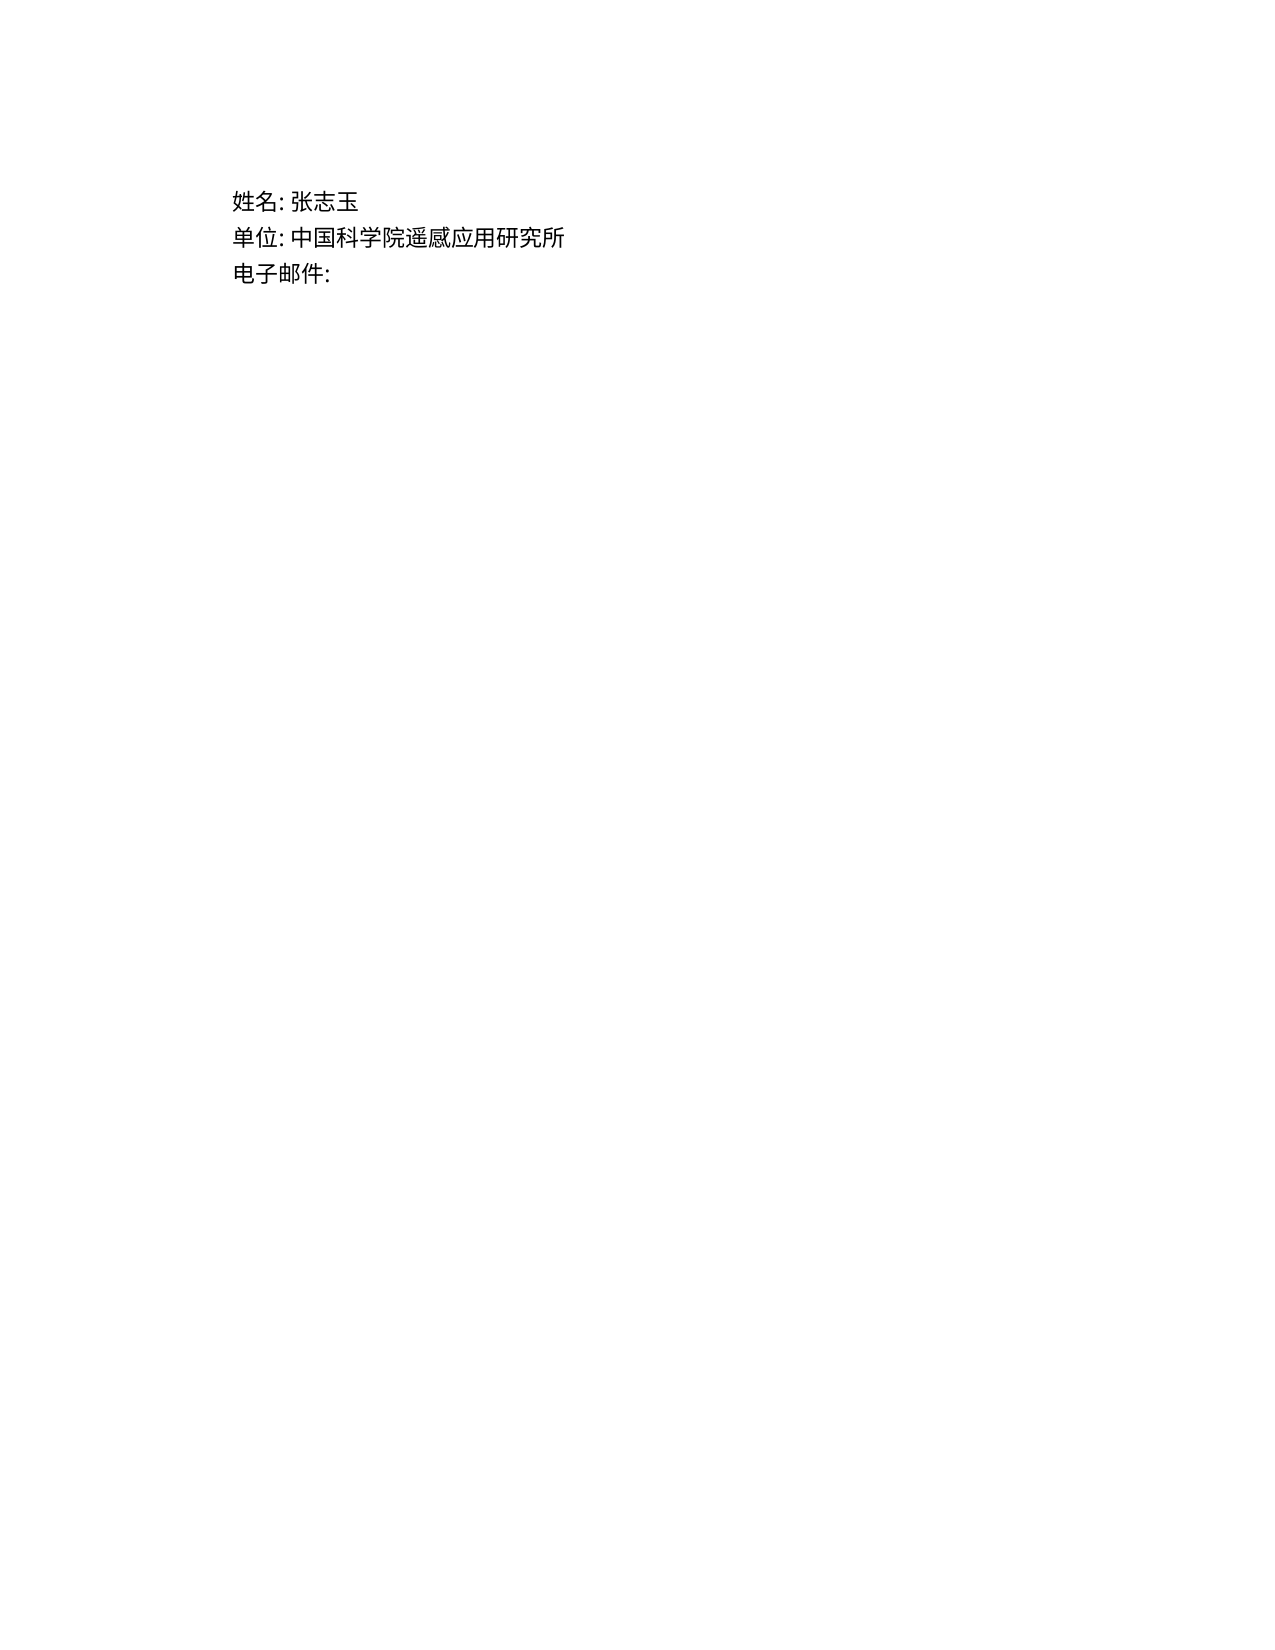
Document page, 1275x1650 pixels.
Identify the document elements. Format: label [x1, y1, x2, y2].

text [232, 150, 1087, 361]
